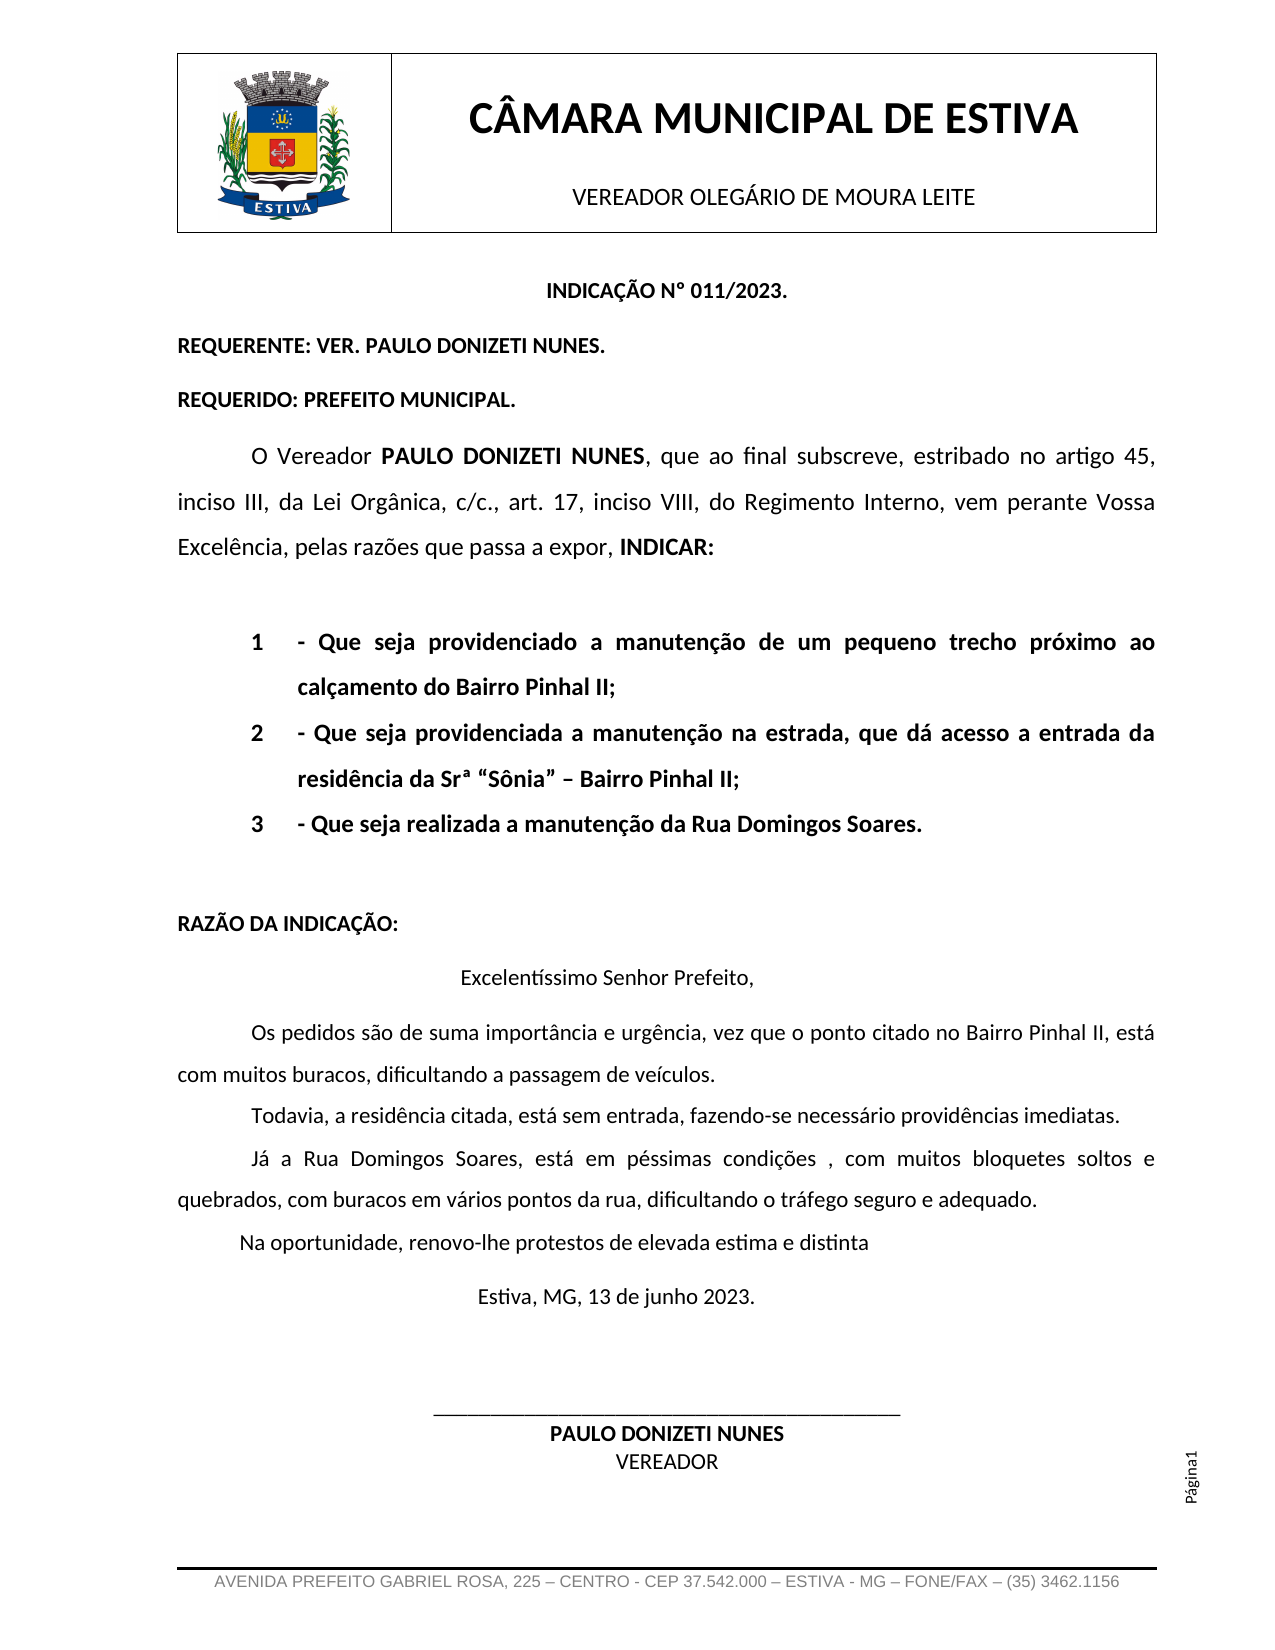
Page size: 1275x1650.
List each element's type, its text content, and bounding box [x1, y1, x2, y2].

text Todavia, a residência citada, está sem entrada, fazendo-se necessário providências imediatas. [177, 1102, 1157, 1130]
text Estiva, MG, 13 de junho 2023. [177, 1282, 1157, 1310]
text PAULO DONIZETI NUNES [177, 1419, 1157, 1447]
text VEREADOR [177, 1447, 1157, 1475]
text REQUERENTE: VER. PAULO DONIZETI NUNES. [177, 331, 1157, 359]
text O Vereador PAULO DONIZETI NUNES, que ao final subscreve, estribado no artigo 45, inciso III, da Lei Orgânica, c/c., art. 17, inciso VIII, do Regimento Interno, vem perante Vossa Excelência, pelas razões que passa a expor, INDICAR: [177, 440, 1157, 562]
text _________________________________________ [177, 1391, 1157, 1419]
picture [217, 71, 350, 220]
list - Que seja providenciada a manutenção na estrada, que dá acesso a entrada da residência da Srª “Sônia” – Bairro Pinhal II; [251, 717, 1157, 793]
text Excelentíssimo Senhor Prefeito, [177, 963, 1157, 991]
list - Que seja realizada a manutenção da Rua Domingos Soares. [251, 808, 1157, 839]
text INDICAÇÃO Nº 011/2023. [177, 276, 1157, 304]
text RAZÃO DA INDICAÇÃO: [177, 909, 1157, 937]
text Na oportunidade, renovo-lhe protestos de elevada estima e distinta [177, 1228, 1157, 1256]
text REQUERIDO: PREFEITO MUNICIPAL. [177, 385, 1157, 413]
text Já a Rua Domingos Soares, está em péssimas condições , com muitos bloquetes soltos e quebrados, com buracos em vários pontos da rua, dificultando o tráfego seguro e adequado. [177, 1144, 1157, 1214]
list - Que seja providenciado a manutenção de um pequeno trecho próximo ao calçamento do Bairro Pinhal II; [251, 626, 1157, 702]
text Os pedidos são de suma importância e urgência, vez que o ponto citado no Bairro Pinhal II, está com muitos buracos, dificultando a passagem de veículos. [177, 1018, 1157, 1088]
